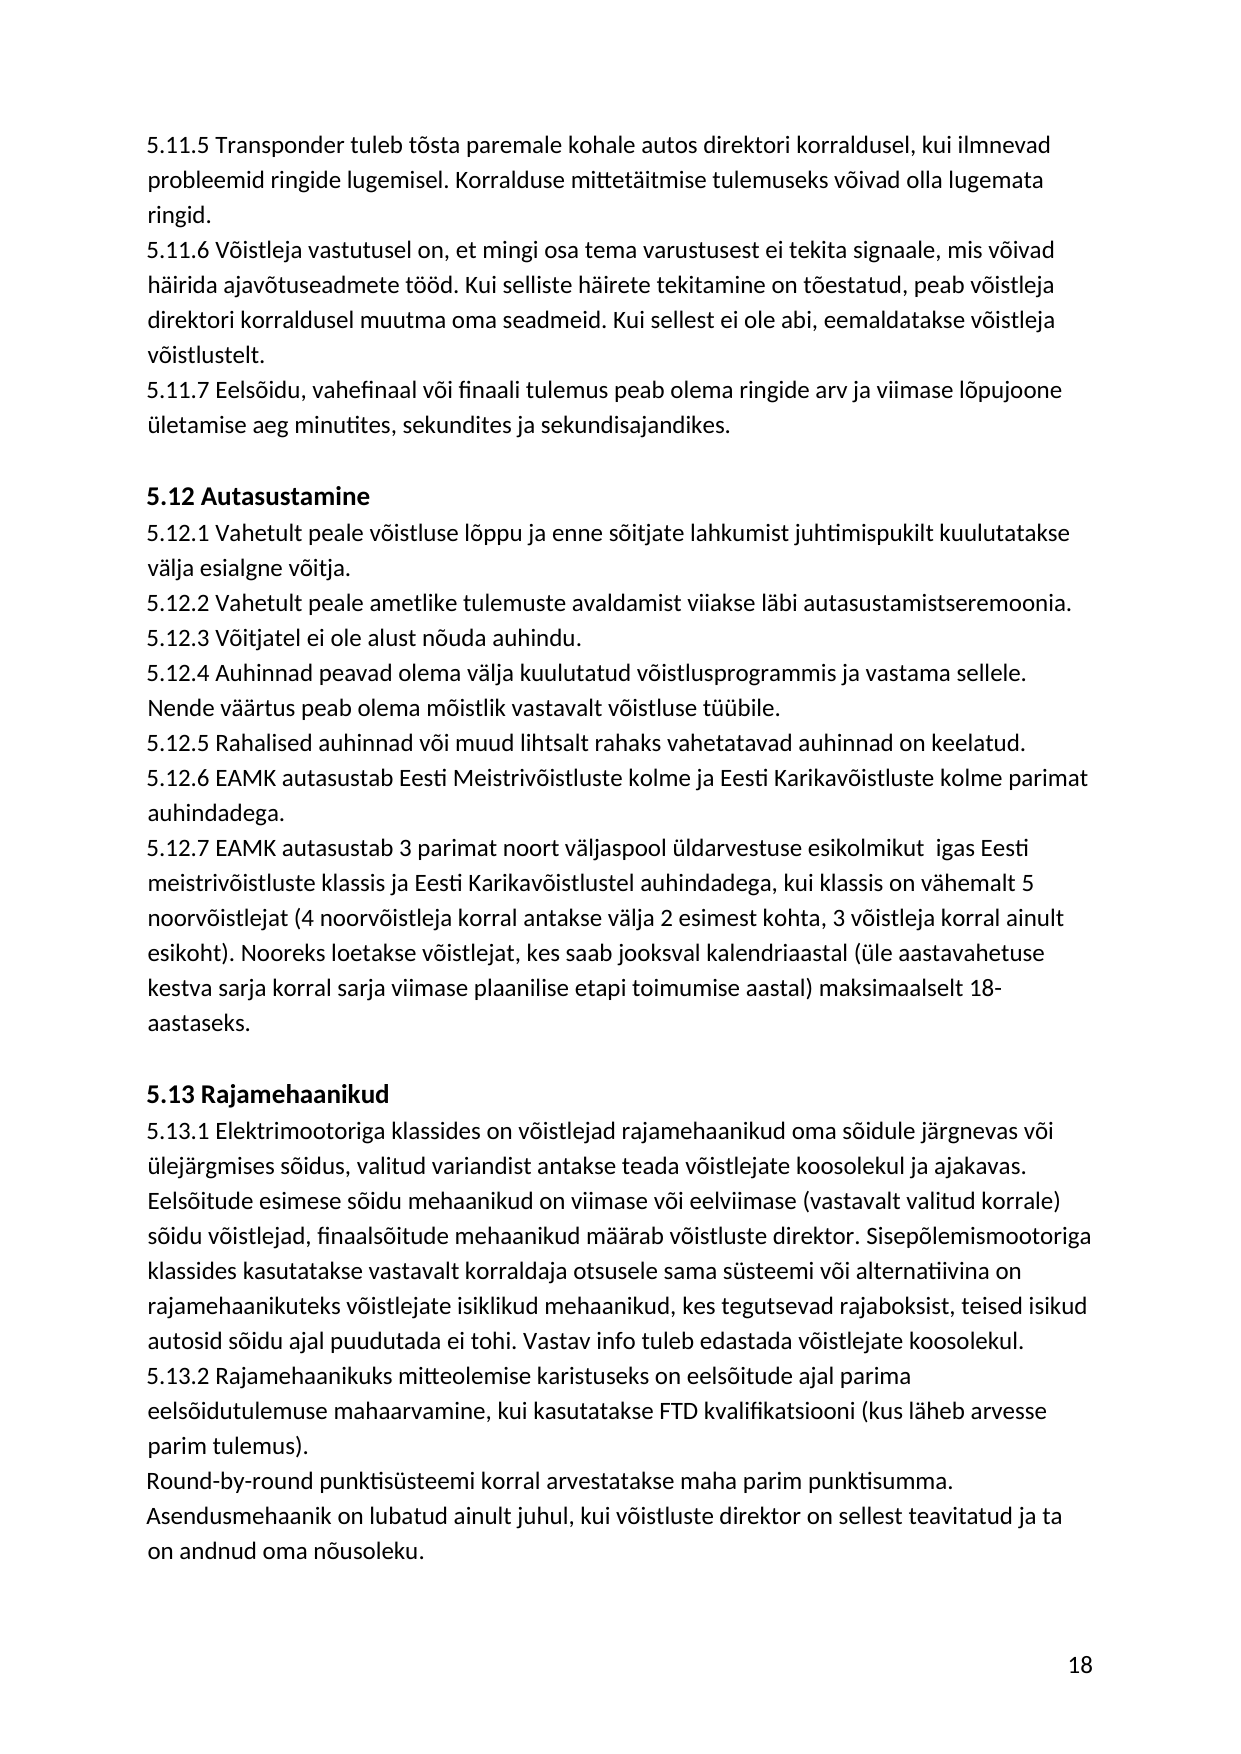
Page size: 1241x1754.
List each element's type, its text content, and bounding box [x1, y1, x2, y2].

text 5.12.4 Auhinnad peavad olema välja kuulutatud võistlusprogrammis ja vastama sellele. Nende väärtus peab olema mõistlik vastavalt võistluse tüübile. [146, 657, 1093, 723]
text 5.11.5 Transponder tuleb tõsta paremale kohale autos direktori korraldusel, kui ilmnevad probleemid ringide lugemisel. Korralduse mittetäitmise tulemuseks võivad olla lugemata ringid. [146, 129, 1093, 230]
text 5.12.7 EAMK autasustab 3 parimat noort väljaspool üldarvestuse esikolmikut igas Eesti meistrivõistluste klassis ja Eesti Karikavõistlustel auhindadega, kui klassis on vähemalt 5 noorvõistlejat (4 noorvõistleja korral antakse välja 2 esimest kohta, 3 võistleja korral ainult esikoht). Nooreks loetakse võistlejat, kes saab jooksval kalendriaastal (üle aastavahetuse kestva sarja korral sarja viimase plaanilise etapi toimumise aastal) maksimaalselt 18-aastaseks. [146, 832, 1093, 1038]
text 5.11.6 Võistleja vastutusel on, et mingi osa tema varustusest ei tekita signaale, mis võivad häirida ajavõtuseadmete tööd. Kui selliste häirete tekitamine on tõestatud, peab võistleja direktori korraldusel muutma oma seadmeid. Kui sellest ei ole abi, eemaldatakse võistleja võistlustelt. [146, 234, 1093, 370]
subtitle 5.13 Rajamehaanikud [146, 1077, 1094, 1110]
text 5.13.2 Rajamehaanikuks mitteolemise karistuseks on eelsõitude ajal parima eelsõidutulemuse mahaarvamine, kui kasutatakse FTD kvalifikatsiooni (kus läheb arvesse parim tulemus). [146, 1360, 1093, 1461]
subtitle 5.12 Autasustamine [146, 479, 1094, 512]
text 5.12.6 EAMK autasustab Eesti Meistrivõistluste kolme ja Eesti Karikavõistluste kolme parimat auhindadega. [146, 762, 1093, 828]
text 5.12.1 Vahetult peale võistluse lõppu ja enne sõitjate lahkumist juhtimispukilt kuulutatakse välja esialgne võitja. [146, 517, 1093, 583]
text 5.13.1 Elektrimootoriga klassides on võistlejad rajamehaanikud oma sõidule järgnevas või ülejärgmises sõidus, valitud variandist antakse teada võistlejate koosolekul ja ajakavas. Eelsõitude esimese sõidu mehaanikud on viimase või eelviimase (vastavalt valitud korrale) sõidu võistlejad, finaalsõitude mehaanikud määrab võistluste direktor. Sisepõlemismootoriga klassides kasutatakse vastavalt korraldaja otsusele sama süsteemi või alternatiivina on rajamehaanikuteks võistlejate isiklikud mehaanikud, kes tegutsevad rajaboksist, teised isikud autosid sõidu ajal puudutada ei tohi. Vastav info tuleb edastada võistlejate koosolekul. [146, 1115, 1093, 1356]
text 5.11.7 Eelsõidu, vahefinaal või finaali tulemus peab olema ringide arv ja viimase lõpujoone ületamise aeg minutites, sekundites ja sekundisajandikes. [146, 374, 1093, 440]
text 5.12.3 Võitjatel ei ole alust nõuda auhindu. [146, 622, 1093, 653]
text 5.12.5 Rahalised auhinnad või muud lihtsalt rahaks vahetatavad auhinnad on keelatud. [146, 727, 1093, 758]
text 5.12.2 Vahetult peale ametlike tulemuste avaldamist viiakse läbi autasustamistseremoonia. [146, 587, 1093, 618]
text Round-by-round punktisüsteemi korral arvestatakse maha parim punktisumma. [146, 1465, 1093, 1496]
text Asendusmehaanik on lubatud ainult juhul, kui võistluste direktor on sellest teavitatud ja ta on andnud oma nõusoleku. [146, 1500, 1093, 1566]
